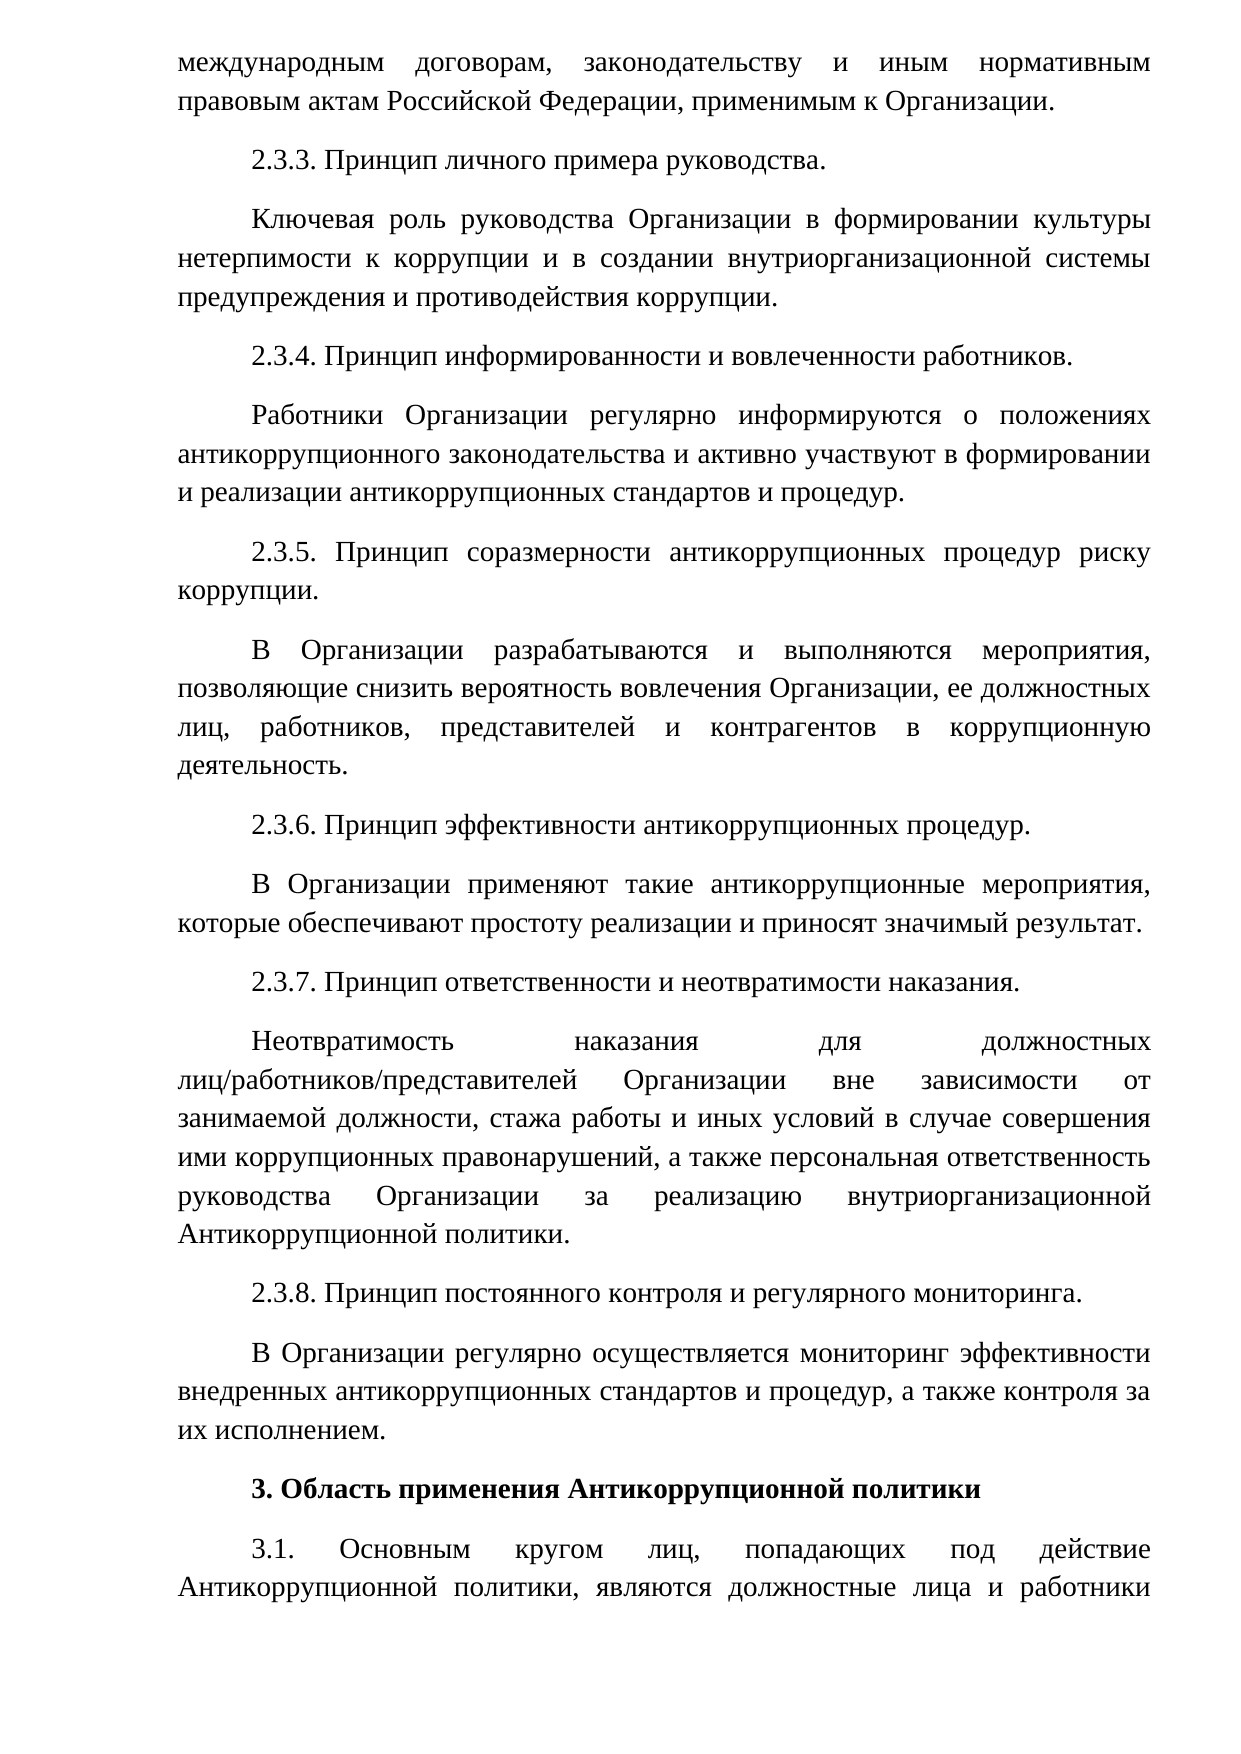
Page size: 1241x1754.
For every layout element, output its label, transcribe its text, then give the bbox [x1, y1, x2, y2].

text 2.3.6. Принцип эффективности антикоррупционных процедур. [177, 807, 1152, 840]
text 2.3.5. Принцип соразмерности антикоррупционных процедур риску коррупции. [177, 534, 1152, 606]
text 2.3.7. Принцип ответственности и неотвратимости наказания. [177, 964, 1152, 998]
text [177, 44, 1152, 116]
text Работники Организации регулярно информируются о положениях антикоррупционного законодательства и активно участвуют в формировании и реализации антикоррупционных стандартов и процедур. [177, 397, 1152, 508]
text В Организации разрабатываются и выполняются мероприятия, позволяющие снизить вероятность вовлечения Организации, ее должностных лиц, работников, представителей и контрагентов в коррупционную деятельность. [177, 632, 1152, 781]
text 2.3.4. Принцип информированности и вовлеченности работников. [177, 338, 1152, 372]
text Ключевая роль руководства Организации в формировании культуры нетерпимости к коррупции и в создании внутриорганизационной системы предупреждения и противодействия коррупции. [177, 202, 1152, 312]
text 2.3.8. Принцип постоянного контроля и регулярного мониторинга. [177, 1276, 1152, 1309]
text Неотвратимость наказания для должностных лиц/работников/представителей Организации вне зависимости от занимаемой должности, стажа работы и иных условий в случае совершения ими коррупционных правонарушений, а также персональная ответственность руководства Организации за реализацию внутриорганизационной Антикоррупционной политики. [177, 1023, 1152, 1250]
text 3. Область применения Антикоррупционной политики [177, 1471, 1152, 1505]
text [177, 1531, 1152, 1603]
text 2.3.3. Принцип личного примера руководства. [177, 142, 1152, 176]
text В Организации регулярно осуществляется мониторинг эффективности внедренных антикоррупционных стандартов и процедур, а также контроля за их исполнением. [177, 1335, 1152, 1446]
text В Организации применяют такие антикоррупционные мероприятия, которые обеспечивают простоту реализации и приносят значимый результат. [177, 866, 1152, 938]
